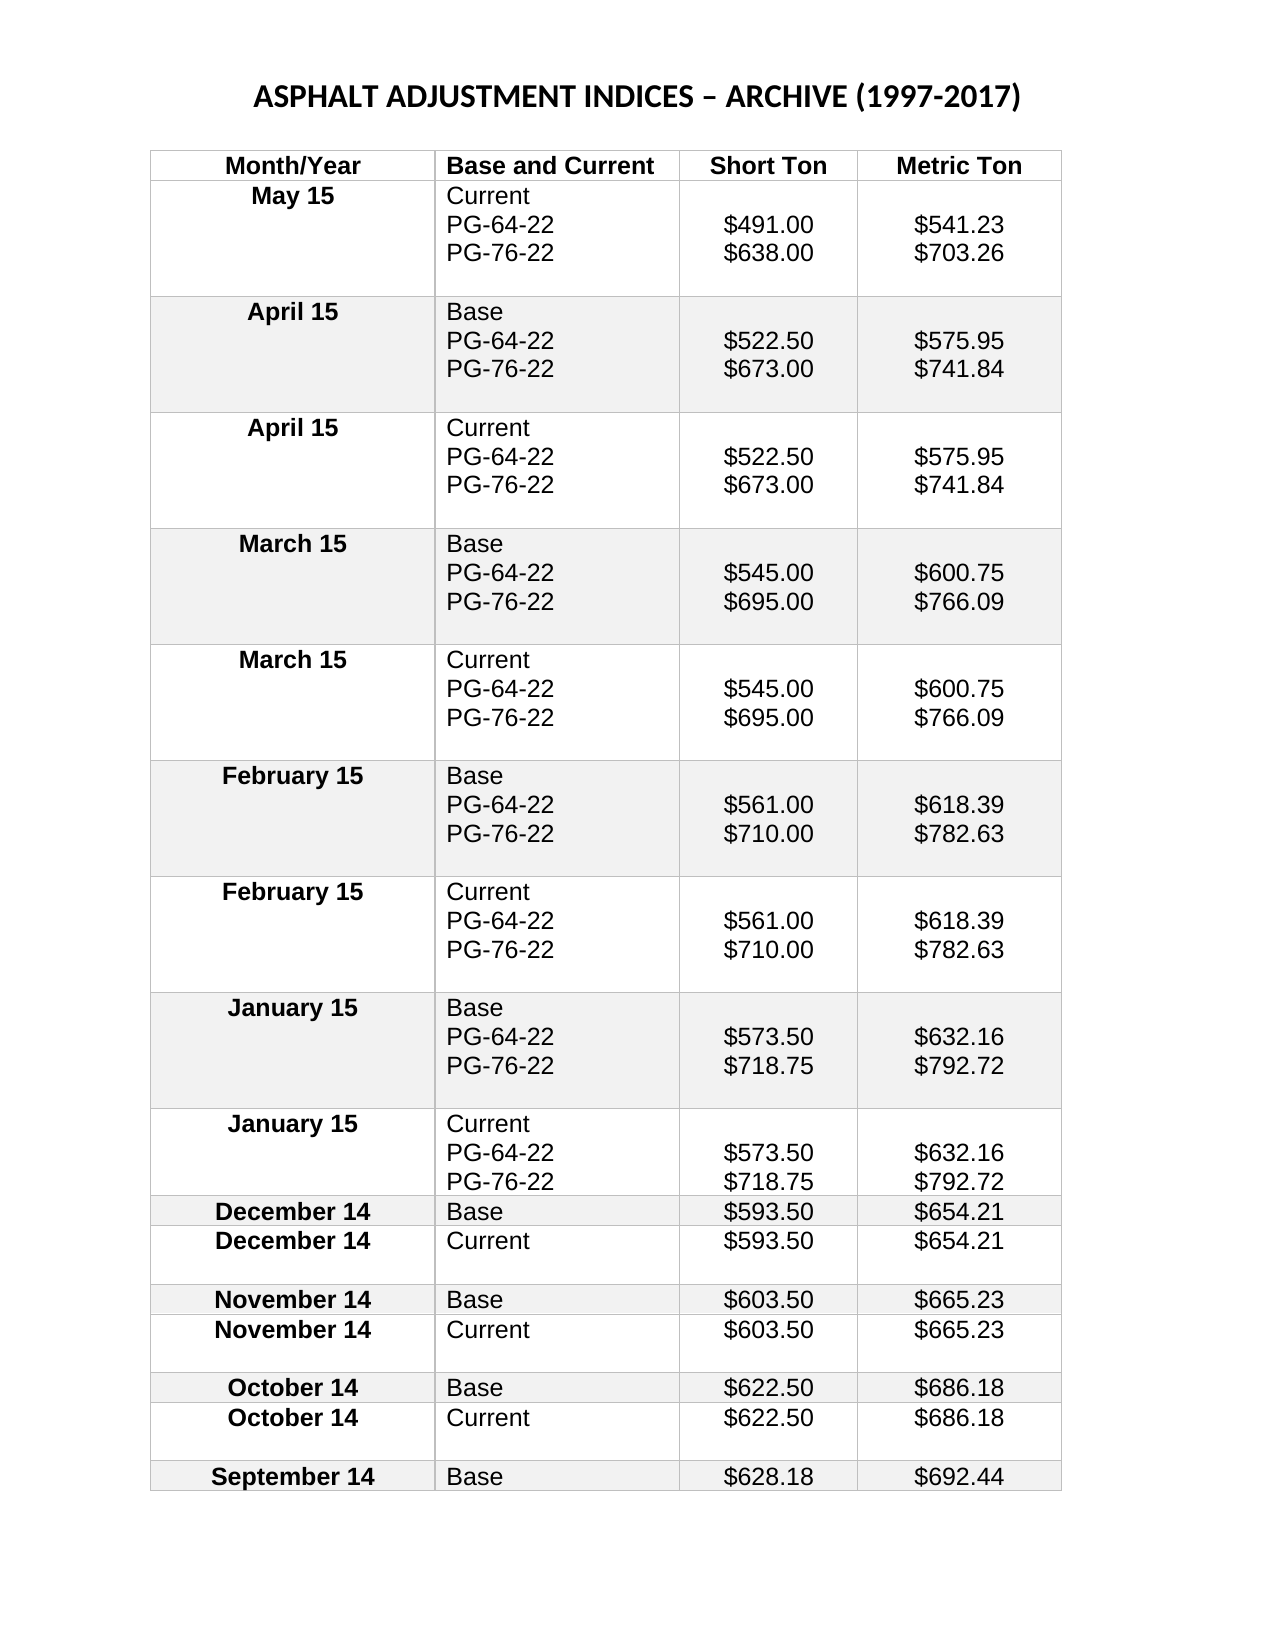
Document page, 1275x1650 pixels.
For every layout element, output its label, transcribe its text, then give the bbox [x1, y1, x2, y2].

table_cell September 14 [151, 1461, 434, 1490]
table_cell $600.75 $766.09 [858, 529, 1061, 644]
table_cell $593.50 [680, 1196, 857, 1225]
table_cell Base [436, 1373, 679, 1402]
table_cell March 15 [151, 529, 434, 644]
table_cell Base [436, 1196, 679, 1225]
table_cell $593.50 [680, 1226, 857, 1284]
table_cell $632.16 $792.72 [858, 1109, 1061, 1195]
table_cell March 15 [151, 645, 434, 760]
table_cell $665.23 [858, 1315, 1061, 1372]
table_cell $618.39 $782.63 [858, 877, 1061, 992]
table_cell Current PG-64-22 PG-76-22 [436, 1109, 679, 1195]
table_cell $628.18 [680, 1461, 857, 1490]
table_cell Base PG-64-22 PG-76-22 [436, 993, 679, 1108]
table_cell Current [436, 1315, 679, 1372]
table_cell $622.50 [680, 1373, 857, 1402]
table_cell Current PG-64-22 PG-76-22 [436, 877, 679, 992]
table_cell $603.50 [680, 1315, 857, 1372]
table_cell Base PG-64-22 PG-76-22 [436, 297, 679, 412]
table_cell May 15 [151, 181, 434, 296]
table_cell February 15 [151, 877, 434, 992]
table_cell $541.23 $703.26 [858, 181, 1061, 296]
table_cell $618.39 $782.63 [858, 761, 1061, 876]
table_cell $575.95 $741.84 [858, 413, 1061, 528]
table_header Metric Ton [858, 151, 1061, 180]
table_cell $654.21 [858, 1226, 1061, 1284]
table_cell November 14 [151, 1285, 434, 1313]
table_cell $491.00 $638.00 [680, 181, 857, 296]
table_cell December 14 [151, 1196, 434, 1225]
table_cell January 15 [151, 1109, 434, 1195]
table_cell $654.21 [858, 1196, 1061, 1225]
table_cell $632.16 $792.72 [858, 993, 1061, 1108]
table_cell $561.00 $710.00 [680, 761, 857, 876]
table_cell April 15 [151, 297, 434, 412]
table_cell $603.50 [680, 1285, 857, 1313]
table_cell November 14 [151, 1315, 434, 1372]
table_header Short Ton [680, 151, 857, 180]
table_cell $600.75 $766.09 [858, 645, 1061, 760]
table_cell October 14 [151, 1403, 434, 1460]
table_cell $686.18 [858, 1373, 1061, 1402]
table_header Month/Year [151, 151, 434, 180]
table_cell $575.95 $741.84 [858, 297, 1061, 412]
table_cell $522.50 $673.00 [680, 297, 857, 412]
table_cell December 14 [151, 1226, 434, 1284]
table_cell Current [436, 1226, 679, 1284]
table_cell $573.50 $718.75 [680, 1109, 857, 1195]
table_cell $686.18 [858, 1403, 1061, 1460]
table_header Base and Current [436, 151, 679, 180]
table_cell Current PG-64-22 PG-76-22 [436, 413, 679, 528]
table_cell $665.23 [858, 1285, 1061, 1313]
table_cell April 15 [151, 413, 434, 528]
table_cell Current PG-64-22 PG-76-22 [436, 645, 679, 760]
table_cell Current PG-64-22 PG-76-22 [436, 181, 679, 296]
table_cell $622.50 [680, 1403, 857, 1460]
table_cell Base [436, 1285, 679, 1313]
table_cell Base [436, 1461, 679, 1490]
table_cell Base PG-64-22 PG-76-22 [436, 761, 679, 876]
table_cell Base PG-64-22 PG-76-22 [436, 529, 679, 644]
table_cell February 15 [151, 761, 434, 876]
table_cell $522.50 $673.00 [680, 413, 857, 528]
table_cell October 14 [151, 1373, 434, 1402]
table_cell $545.00 $695.00 [680, 645, 857, 760]
table_cell $545.00 $695.00 [680, 529, 857, 644]
table_cell $692.44 [858, 1461, 1061, 1490]
table_cell Current [436, 1403, 679, 1460]
table_cell January 15 [151, 993, 434, 1108]
table_cell $573.50 $718.75 [680, 993, 857, 1108]
table_cell $561.00 $710.00 [680, 877, 857, 992]
